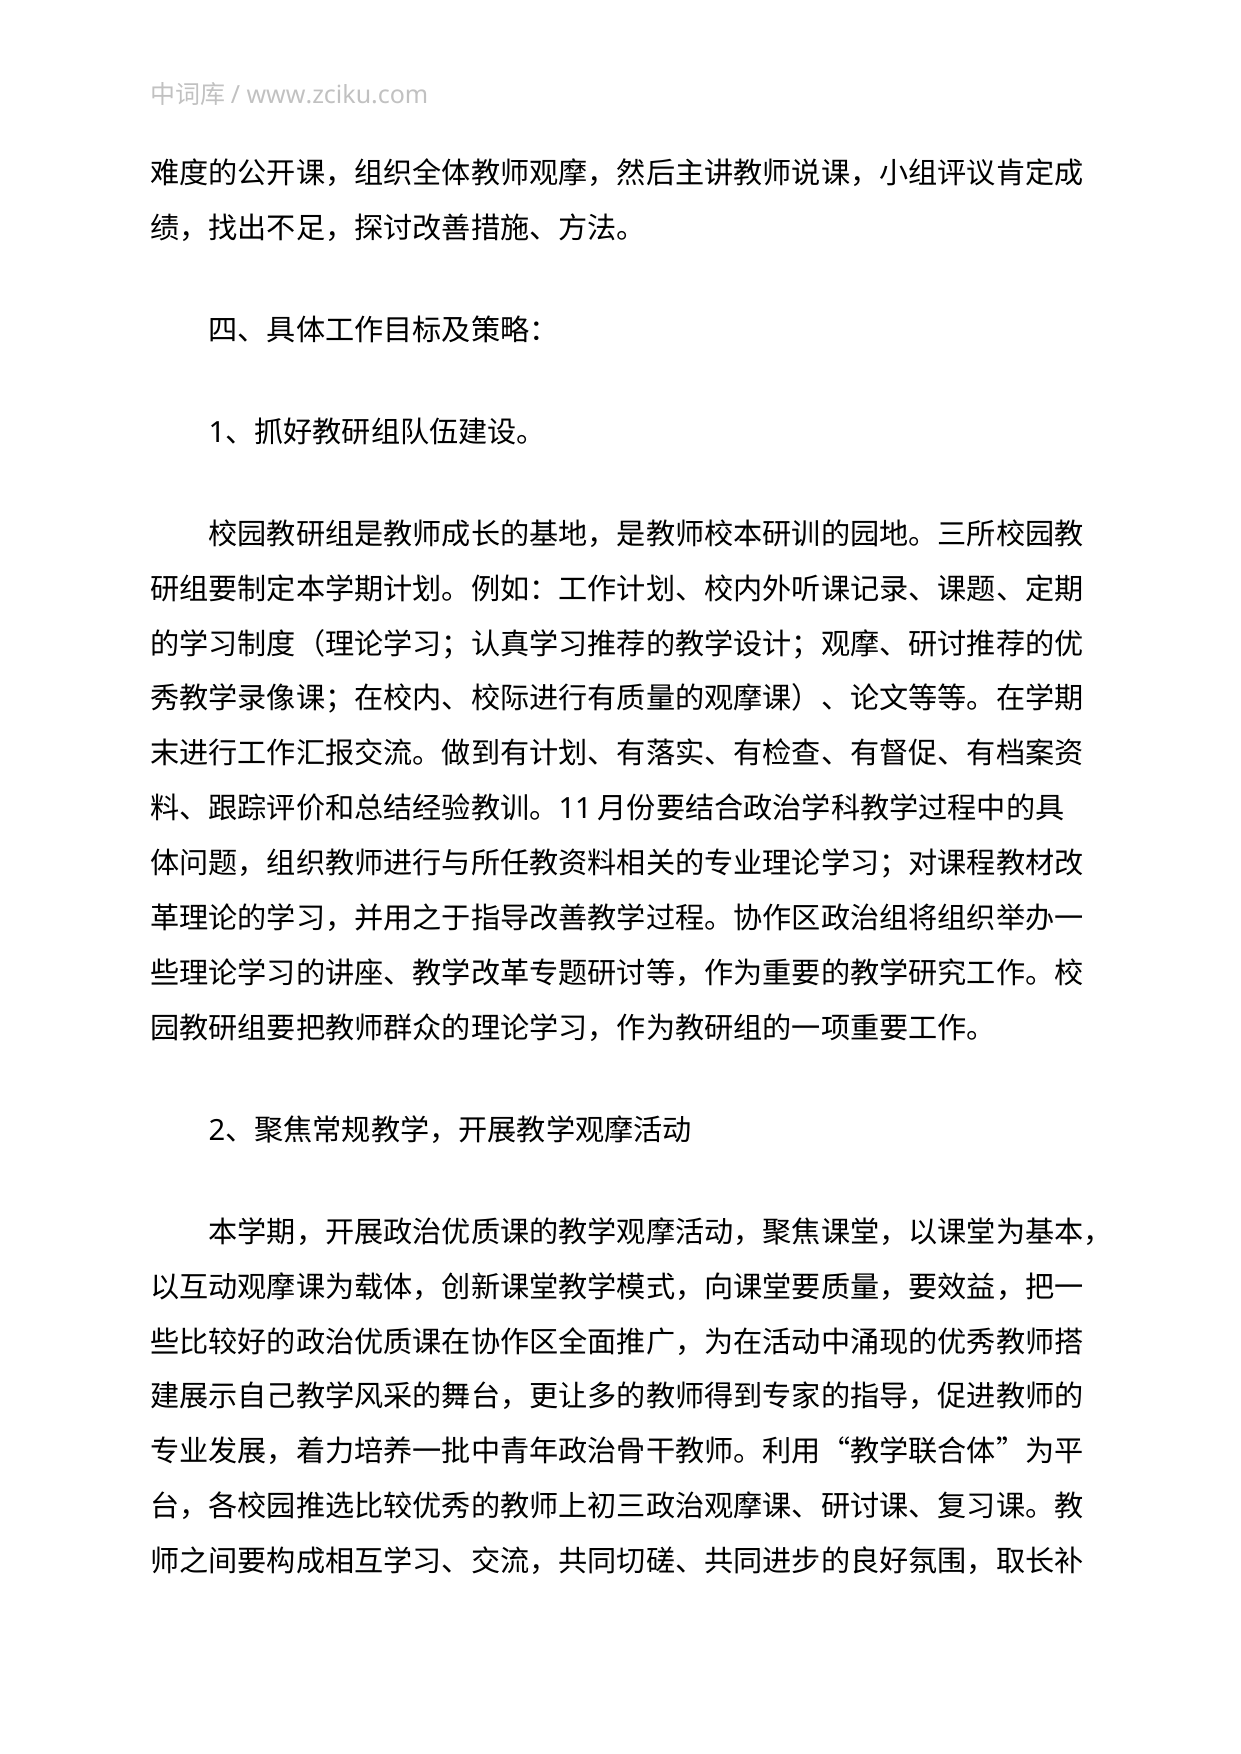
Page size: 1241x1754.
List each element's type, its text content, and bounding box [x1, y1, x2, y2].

text 1、抓好教研组队伍建设。 [150, 408, 1090, 451]
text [150, 150, 1090, 247]
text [150, 1208, 1090, 1580]
text 四、具体工作目标及策略： [150, 307, 1090, 349]
text 2、聚焦常规教学，开展教学观摩活动 [150, 1106, 1090, 1149]
text 校园教研组是教师成长的基地，是教师校本研训的园地。三所校园教研组要制定本学期计划。例如：工作计划、校内外听课记录、课题、定期的学习制度（理论学习；认真学习推荐的教学设计；观摩、研讨推荐的优秀教学录像课；在校内、校际进行有质量的观摩课）、论文等等。在学期末进行工作汇报交流。做到有计划、有落实、有检查、有督促、有档案资料、跟踪评价和总结经验教训。11月份要结合政治学科教学过程中的具体问题，组织教师进行与所任教资料相关的专业理论学习；对课程教材改革理论的学习，并用之于指导改善教学过程。协作区政治组将组织举办一些理论学习的讲座、教学改革专题研讨等，作为重要的教学研究工作。校园教研组要把教师群众的理论学习，作为教研组的一项重要工作。 [150, 510, 1090, 1047]
